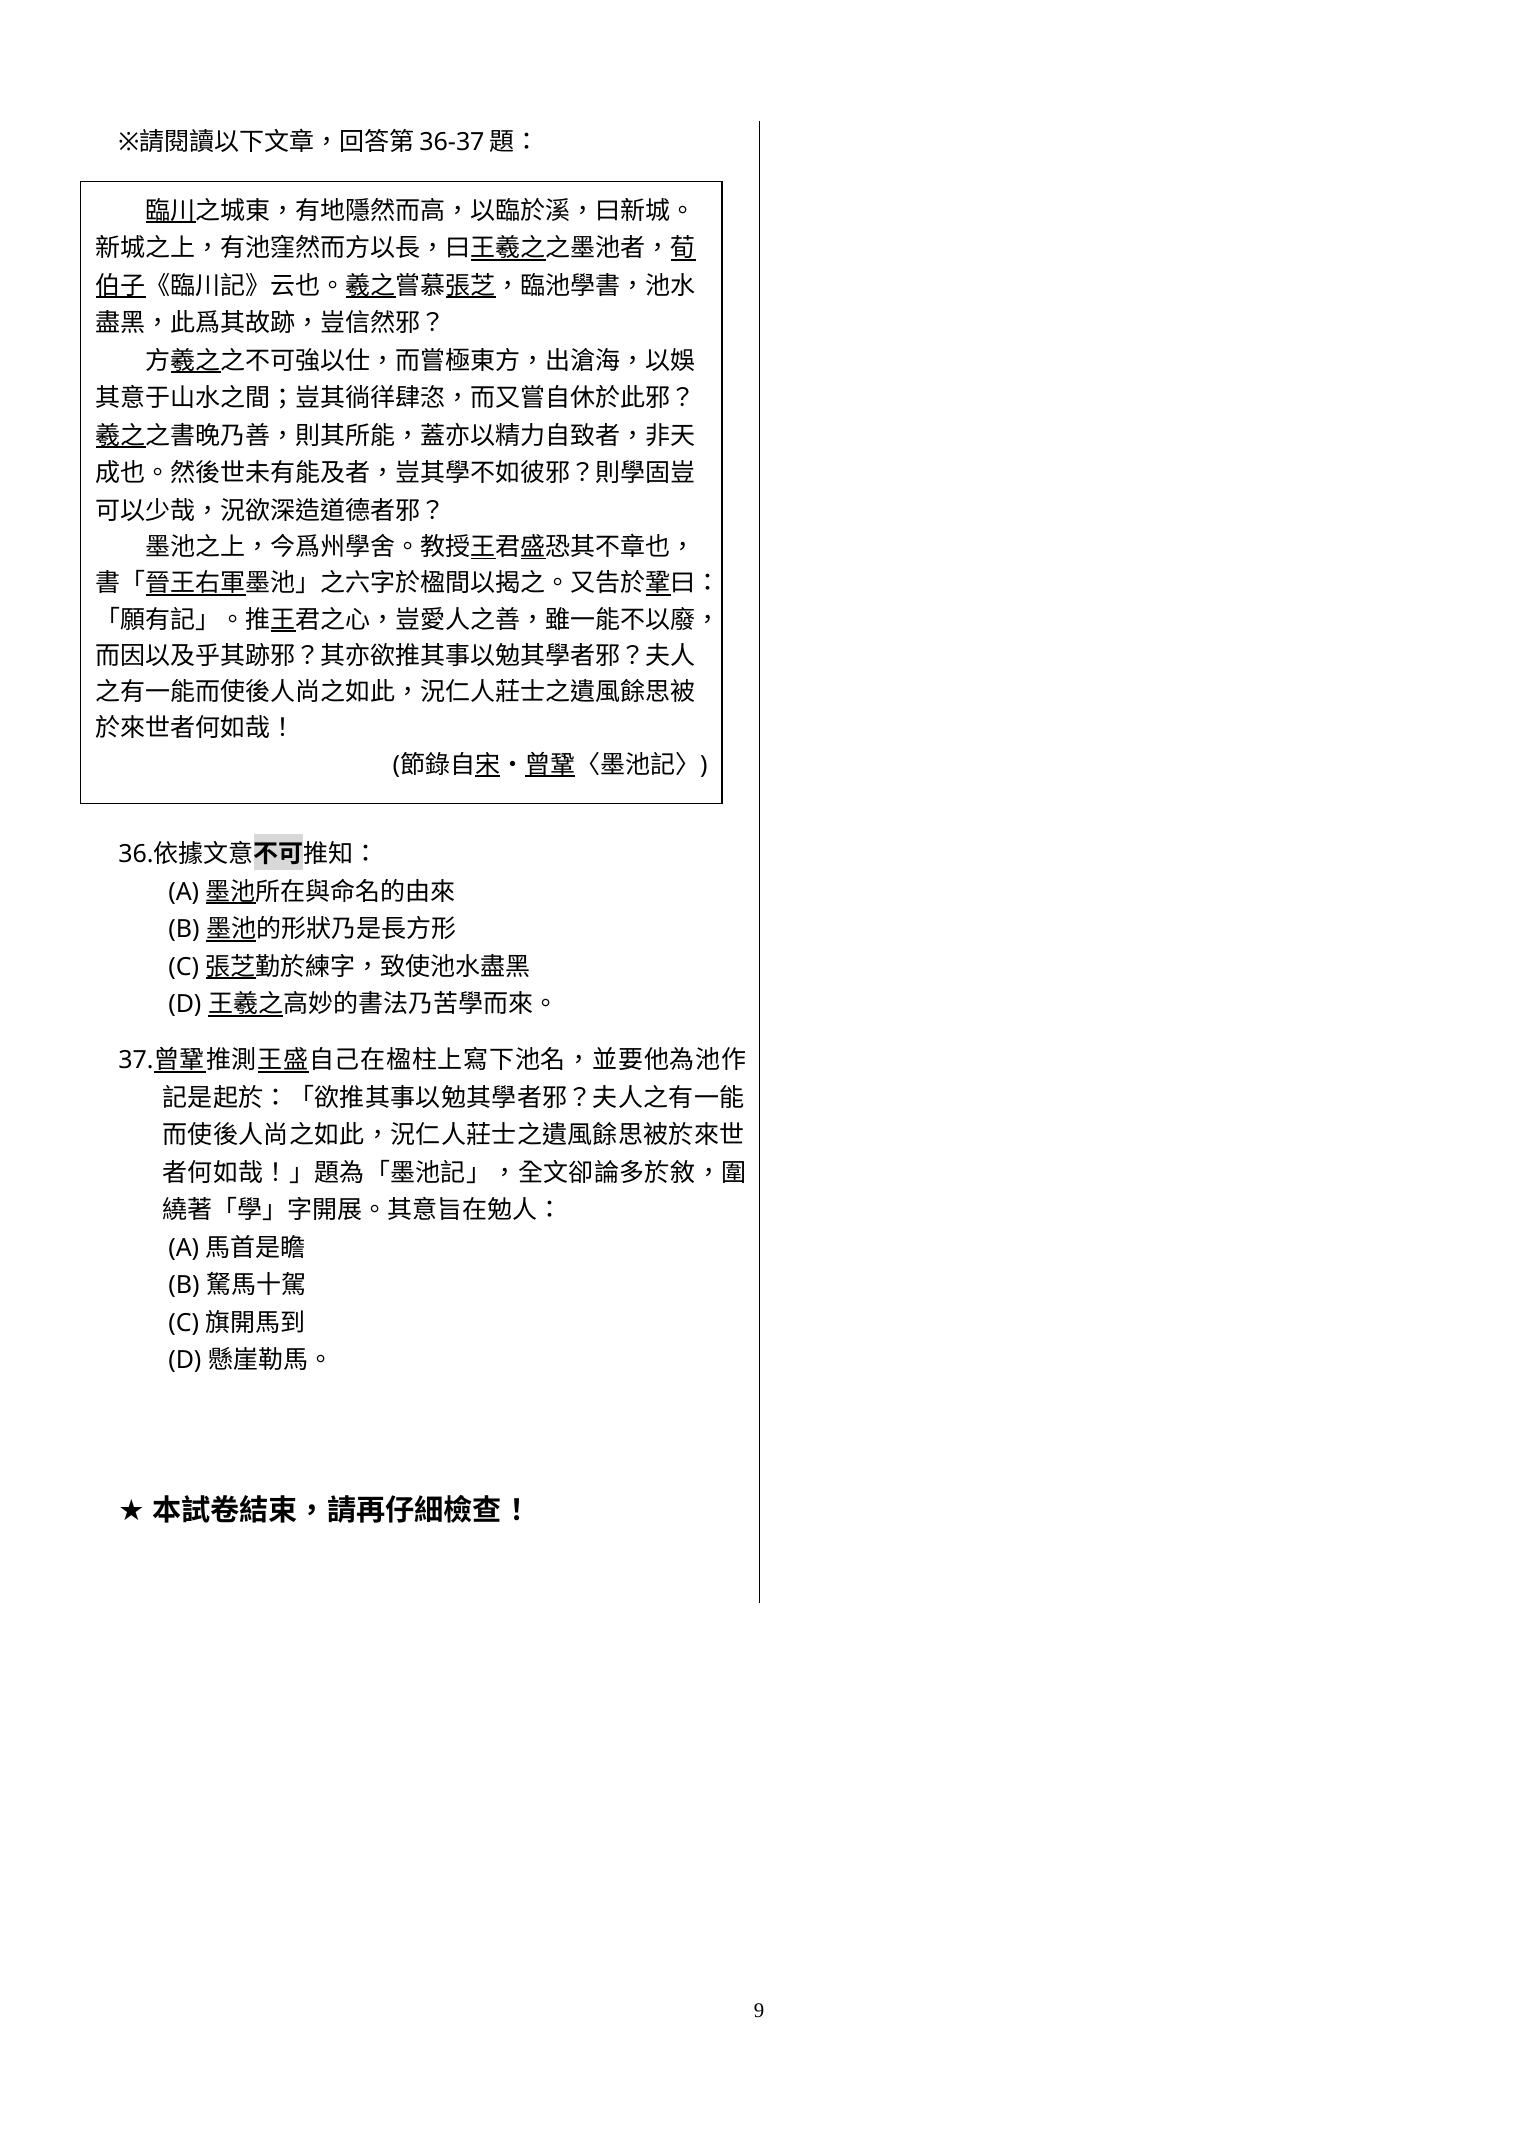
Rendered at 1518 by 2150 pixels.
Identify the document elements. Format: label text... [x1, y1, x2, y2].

text ★ 本試卷結束，請再仔細檢查！ [118, 1471, 746, 1546]
text 36.依據文意不可推知： [118, 158, 746, 871]
text (D) 懸崖勒馬。 [168, 1339, 746, 1377]
text ※請閱讀以下文章，回答第36-37題： [118, 121, 746, 158]
text (B) 駑馬十駕 [168, 1264, 746, 1302]
text 37.曾鞏推測王盛自己在楹柱上寫下池名，並要他為池作記是起於：「欲推其事以勉其學者邪？夫人之有一能而使後人尚之如此，況仁人莊士之遺風餘思被於來世者何如哉！」題為「墨池記」，全文卻論多於敘，圍繞著「學」字開展。其意旨在勉人： [118, 1039, 746, 1227]
text (C) 張芝勤於練字，致使池水盡黑 [168, 946, 746, 983]
text (A) 馬首是瞻 [168, 1227, 746, 1264]
text (A) 墨池所在與命名的由來 [168, 871, 746, 908]
text (B) 墨池的形狀乃是長方形 [168, 908, 746, 946]
text (D) 王羲之高妙的書法乃苦學而來。 [168, 983, 746, 1021]
text (C) 旗開馬到 [168, 1302, 746, 1339]
